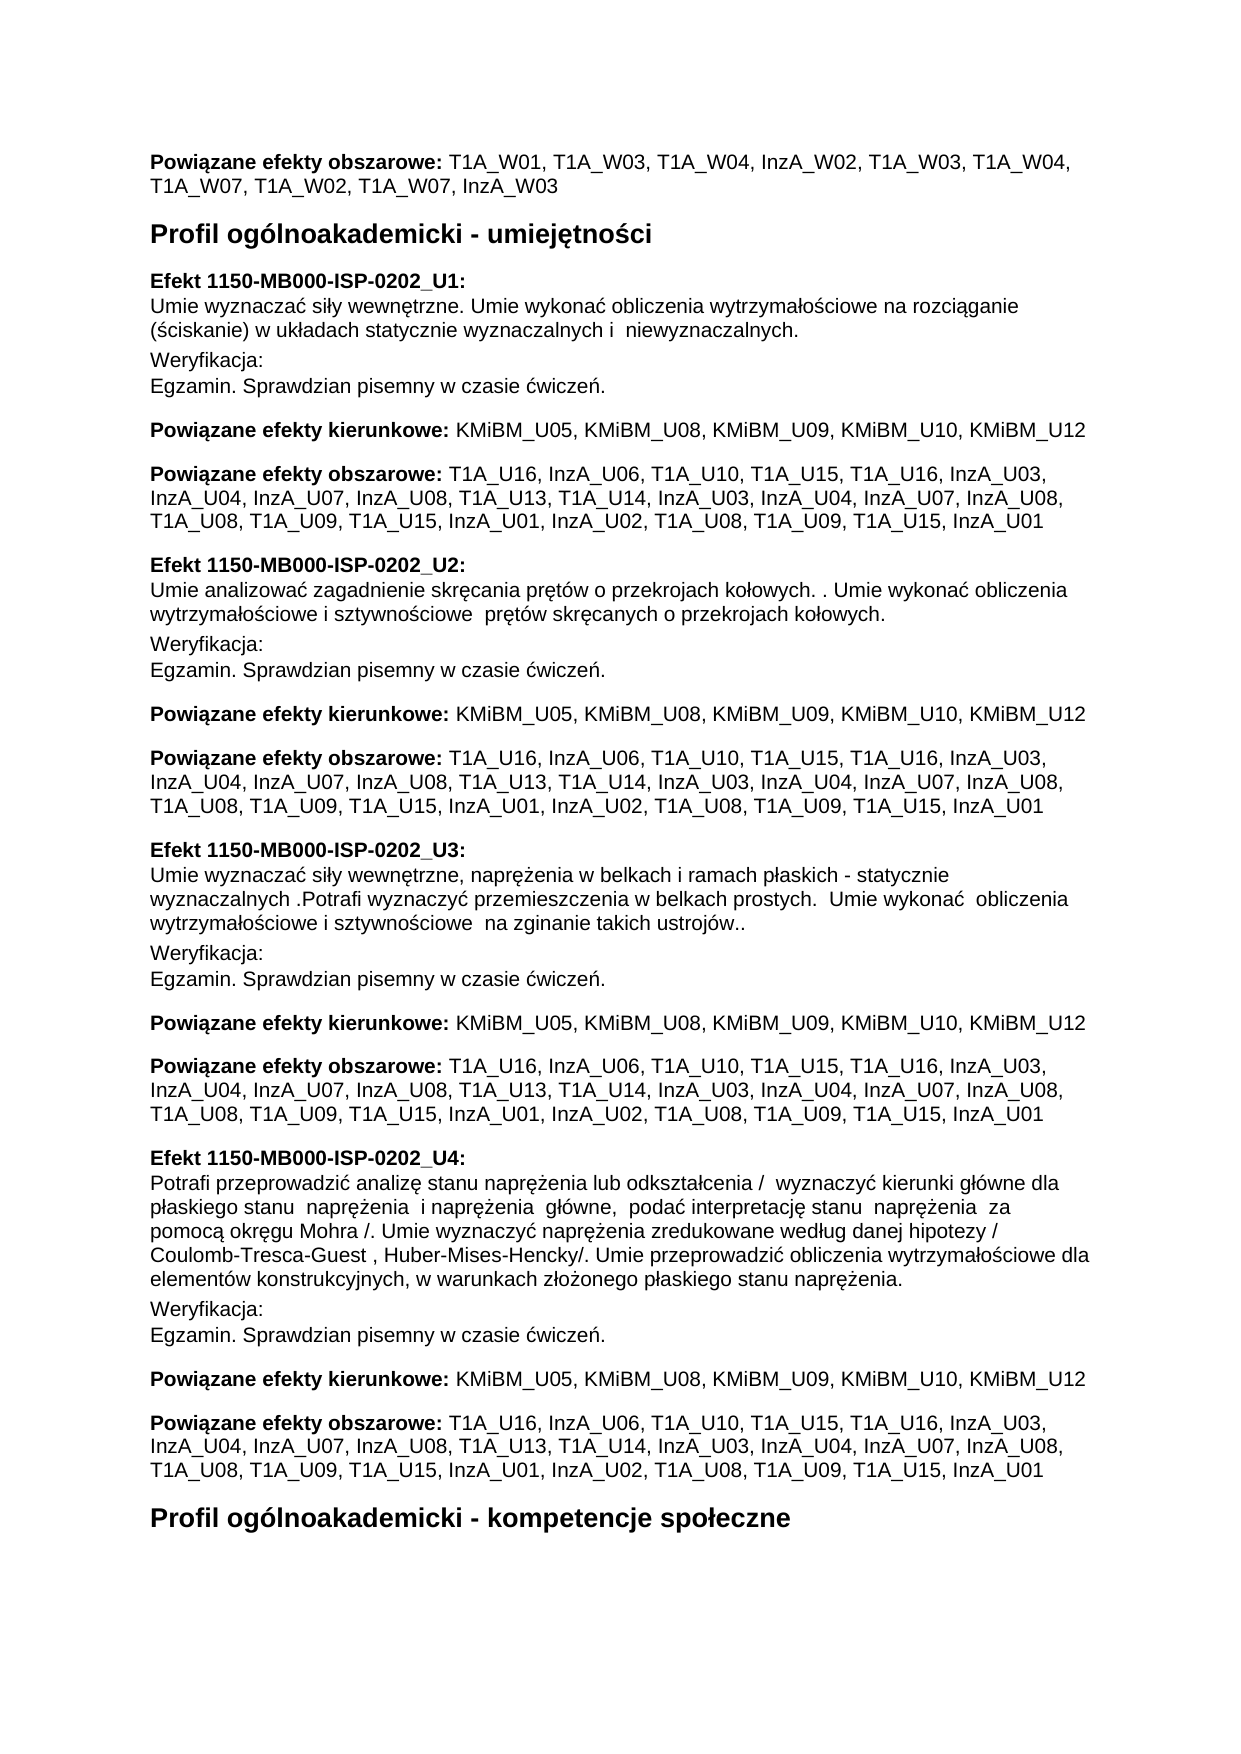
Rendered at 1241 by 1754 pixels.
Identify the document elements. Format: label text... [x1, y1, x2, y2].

text Weryfikacja: [150, 1297, 1090, 1321]
text Umie analizować zagadnienie skręcania prętów o przekrojach kołowych. . Umie wykonać obliczenia wytrzymałościowe i sztywnościowe prętów skręcanych o przekrojach kołowych. [150, 578, 1090, 626]
text Efekt 1150-MB000-ISP-0202_U1: [150, 269, 1090, 293]
text Powiązane efekty obszarowe: T1A_W01, T1A_W03, T1A_W04, InzA_W02, T1A_W03, T1A_W04, T1A_W07, T1A_W02, T1A_W07, InzA_W03 [150, 150, 1090, 198]
subtitle Profil ogólnoakademicki - kompetencje społeczne [150, 1502, 1090, 1533]
text Egzamin. Sprawdzian pisemny w czasie ćwiczeń. [150, 1323, 1090, 1347]
text Powiązane efekty kierunkowe: KMiBM_U05, KMiBM_U08, KMiBM_U09, KMiBM_U10, KMiBM_U12 [150, 1367, 1090, 1391]
text Weryfikacja: [150, 348, 1090, 372]
text Weryfikacja: [150, 632, 1090, 656]
text Efekt 1150-MB000-ISP-0202_U2: [150, 553, 1090, 577]
text Powiązane efekty obszarowe: T1A_U16, InzA_U06, T1A_U10, T1A_U15, T1A_U16, InzA_U03, InzA_U04, InzA_U07, InzA_U08, T1A_U13, T1A_U14, InzA_U03, InzA_U04, InzA_U07, InzA_U08, T1A_U08, T1A_U09, T1A_U15, InzA_U01, InzA_U02, T1A_U08, T1A_U09, T1A_U15, InzA_U01 [150, 1054, 1090, 1126]
text Egzamin. Sprawdzian pisemny w czasie ćwiczeń. [150, 967, 1090, 991]
text Egzamin. Sprawdzian pisemny w czasie ćwiczeń. [150, 374, 1090, 398]
subtitle Profil ogólnoakademicki - umiejętności [150, 218, 1090, 249]
text Powiązane efekty kierunkowe: KMiBM_U05, KMiBM_U08, KMiBM_U09, KMiBM_U10, KMiBM_U12 [150, 1010, 1090, 1034]
text Umie wyznaczać siły wewnętrzne, naprężenia w belkach i ramach płaskich - statycznie wyznaczalnych .Potrafi wyznaczyć przemieszczenia w belkach prostych. Umie wykonać obliczenia wytrzymałościowe i sztywnościowe na zginanie takich ustrojów.. [150, 862, 1090, 934]
text Powiązane efekty kierunkowe: KMiBM_U05, KMiBM_U08, KMiBM_U09, KMiBM_U10, KMiBM_U12 [150, 702, 1090, 726]
text Weryfikacja: [150, 941, 1090, 964]
text Powiązane efekty obszarowe: T1A_U16, InzA_U06, T1A_U10, T1A_U15, T1A_U16, InzA_U03, InzA_U04, InzA_U07, InzA_U08, T1A_U13, T1A_U14, InzA_U03, InzA_U04, InzA_U07, InzA_U08, T1A_U08, T1A_U09, T1A_U15, InzA_U01, InzA_U02, T1A_U08, T1A_U09, T1A_U15, InzA_U01 [150, 746, 1090, 818]
text Potrafi przeprowadzić analizę stanu naprężenia lub odkształcenia / wyznaczyć kierunki główne dla płaskiego stanu naprężenia i naprężenia główne, podać interpretację stanu naprężenia za pomocą okręgu Mohra /. Umie wyznaczyć naprężenia zredukowane według danej hipotezy / Coulomb-Tresca-Guest , Huber-Mises-Hencky/. Umie przeprowadzić obliczenia wytrzymałościowe dla elementów konstrukcyjnych, w warunkach złożonego płaskiego stanu naprężenia. [150, 1171, 1090, 1291]
text Powiązane efekty kierunkowe: KMiBM_U05, KMiBM_U08, KMiBM_U09, KMiBM_U10, KMiBM_U12 [150, 418, 1090, 442]
text Efekt 1150-MB000-ISP-0202_U4: [150, 1146, 1090, 1170]
text Powiązane efekty obszarowe: T1A_U16, InzA_U06, T1A_U10, T1A_U15, T1A_U16, InzA_U03, InzA_U04, InzA_U07, InzA_U08, T1A_U13, T1A_U14, InzA_U03, InzA_U04, InzA_U07, InzA_U08, T1A_U08, T1A_U09, T1A_U15, InzA_U01, InzA_U02, T1A_U08, T1A_U09, T1A_U15, InzA_U01 [150, 1410, 1090, 1482]
text Efekt 1150-MB000-ISP-0202_U3: [150, 837, 1090, 861]
text Powiązane efekty obszarowe: T1A_U16, InzA_U06, T1A_U10, T1A_U15, T1A_U16, InzA_U03, InzA_U04, InzA_U07, InzA_U08, T1A_U13, T1A_U14, InzA_U03, InzA_U04, InzA_U07, InzA_U08, T1A_U08, T1A_U09, T1A_U15, InzA_U01, InzA_U02, T1A_U08, T1A_U09, T1A_U15, InzA_U01 [150, 461, 1090, 533]
text Umie wyznaczać siły wewnętrzne. Umie wykonać obliczenia wytrzymałościowe na rozciąganie (ściskanie) w układach statycznie wyznaczalnych i niewyznaczalnych. [150, 294, 1090, 342]
text Egzamin. Sprawdzian pisemny w czasie ćwiczeń. [150, 658, 1090, 682]
